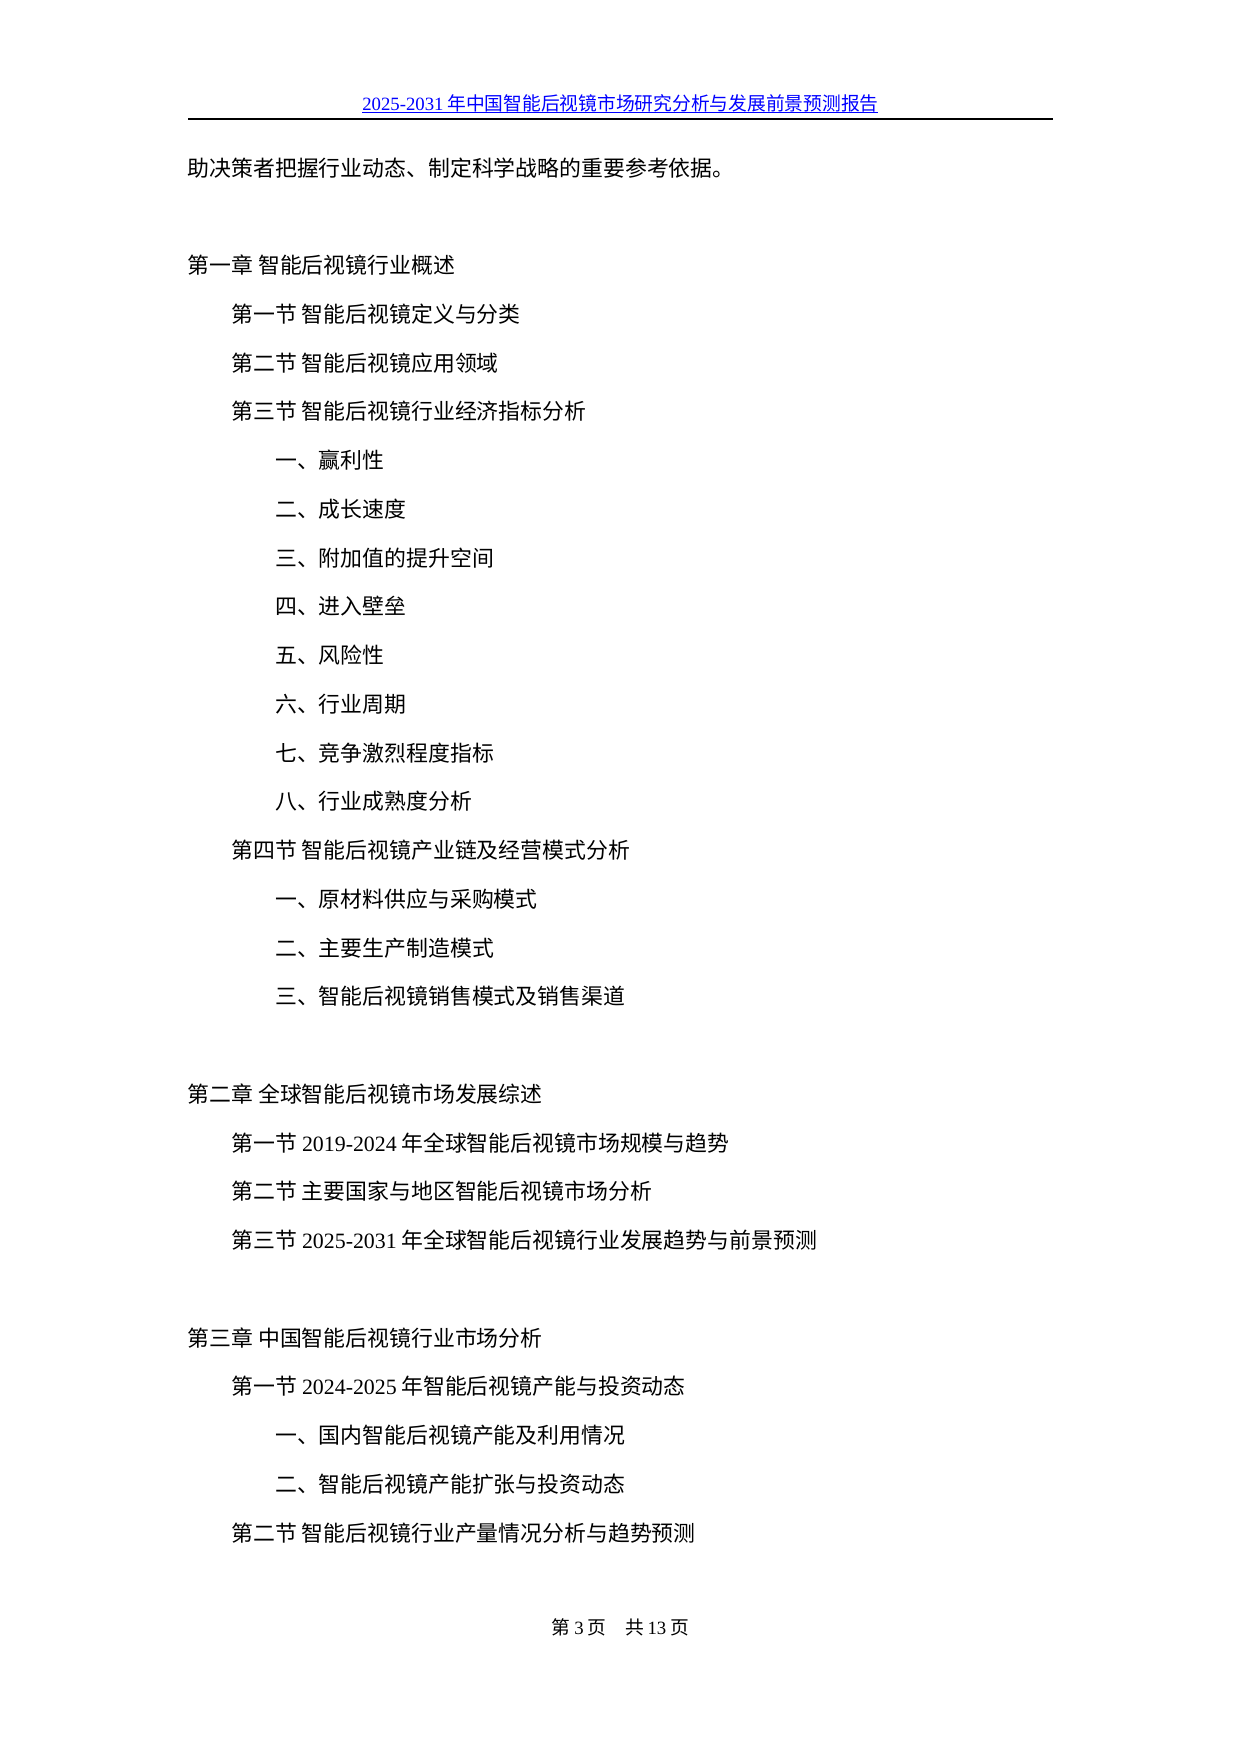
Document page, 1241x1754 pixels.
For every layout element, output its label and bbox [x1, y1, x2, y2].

text [187, 150, 1053, 1548]
